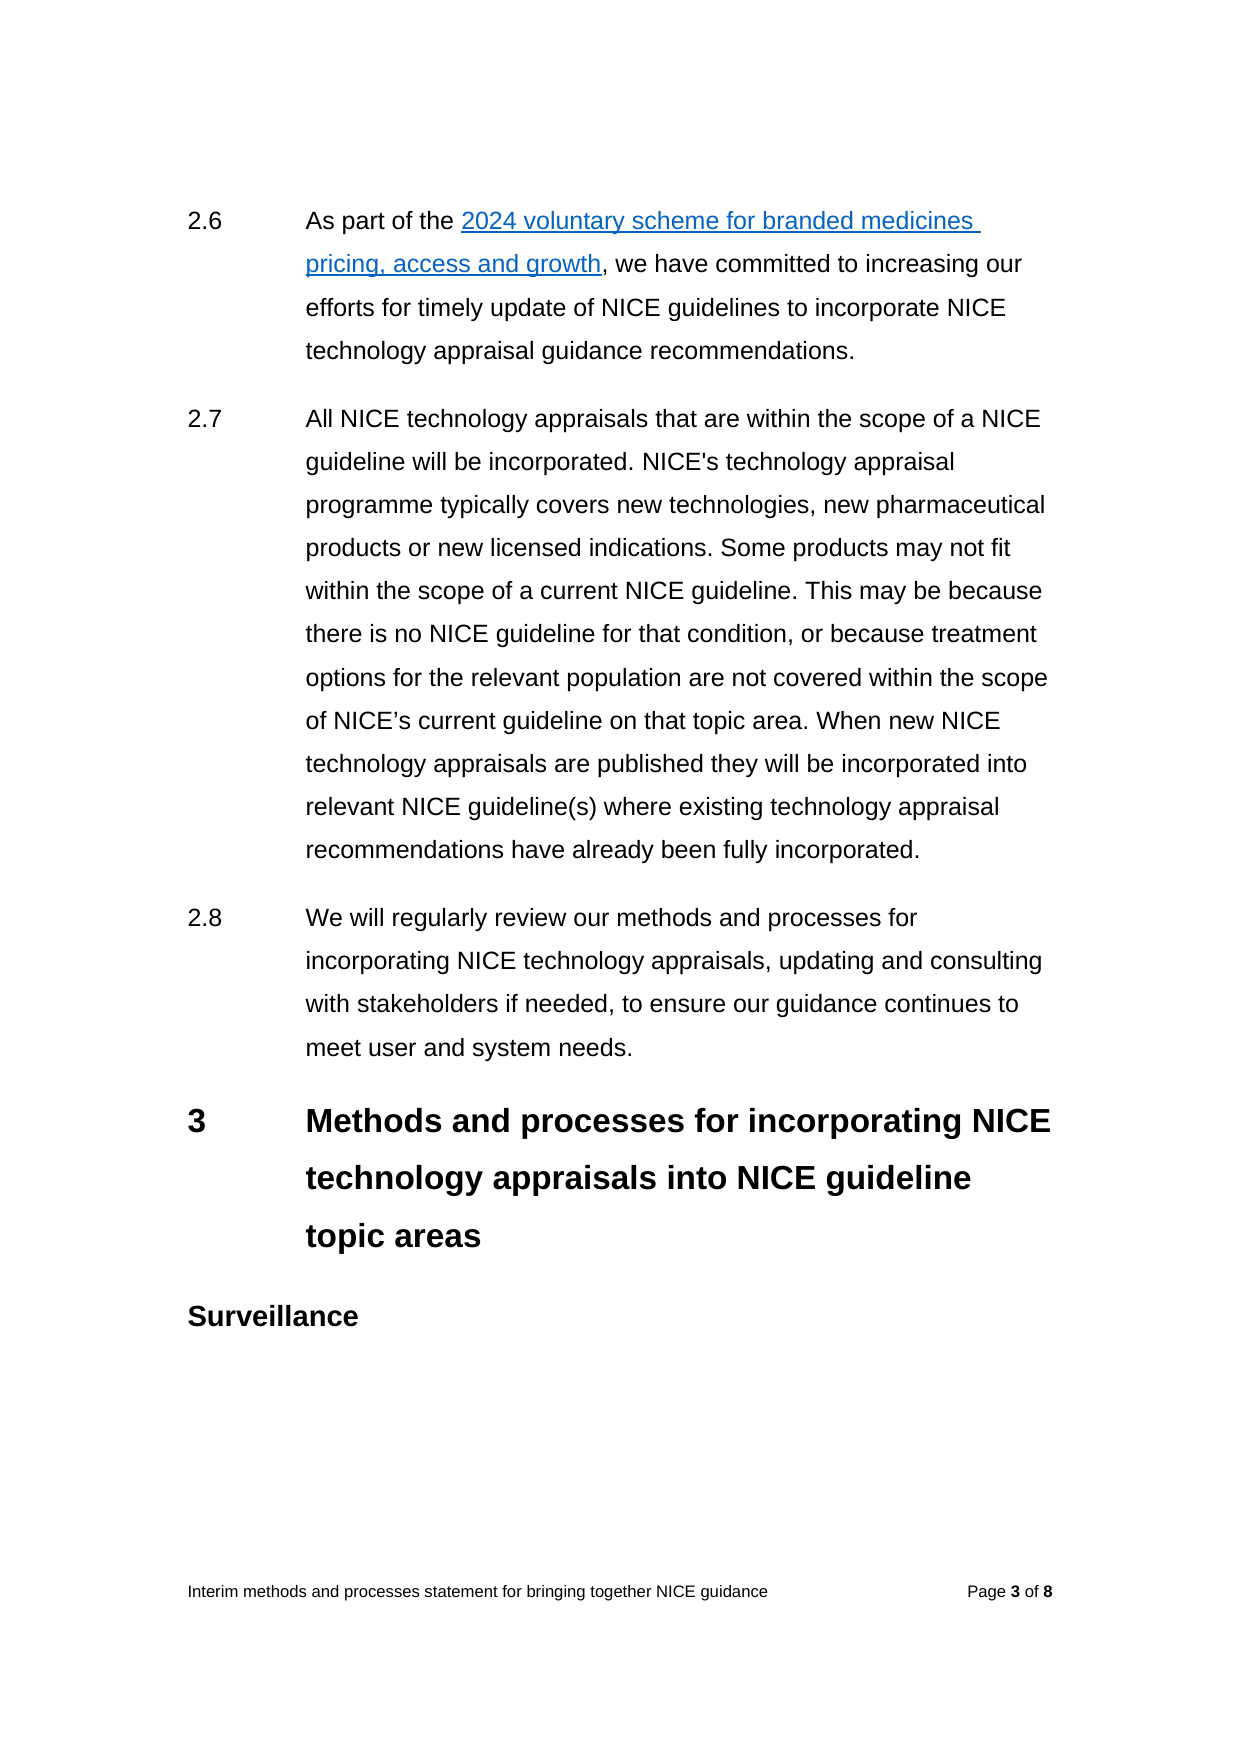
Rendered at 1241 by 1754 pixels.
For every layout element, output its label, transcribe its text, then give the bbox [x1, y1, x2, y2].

text All NICE technology appraisals that are within the scope of a NICE guideline will be incorporated. NICE's technology appraisal programme typically covers new technologies, new pharmaceutical products or new licensed indications. Some products may not fit within the scope of a current NICE guideline. This may be because there is no NICE guideline for that condition, or because treatment options for the relevant population are not covered within the scope of NICE’s current guideline on that topic area. When new NICE technology appraisals are published they will be incorporated into relevant NICE guideline(s) where existing technology appraisal recommendations have already been fully incorporated. [187, 404, 1053, 864]
subtitle Methods and processes for incorporating NICE technology appraisals into NICE guideline topic areas [187, 1101, 1053, 1254]
subtitle Surveillance [187, 1298, 1053, 1332]
text We will regularly review our methods and processes for incorporating NICE technology appraisals, updating and consulting with stakeholders if needed, to ensure our guidance continues to meet user and system needs. [187, 903, 1053, 1061]
text As part of the 2024 voluntary scheme for branded medicines pricing, access and growth, we have committed to increasing our efforts for timely update of NICE guidelines to incorporate NICE technology appraisal guidance recommendations. [187, 206, 1053, 364]
